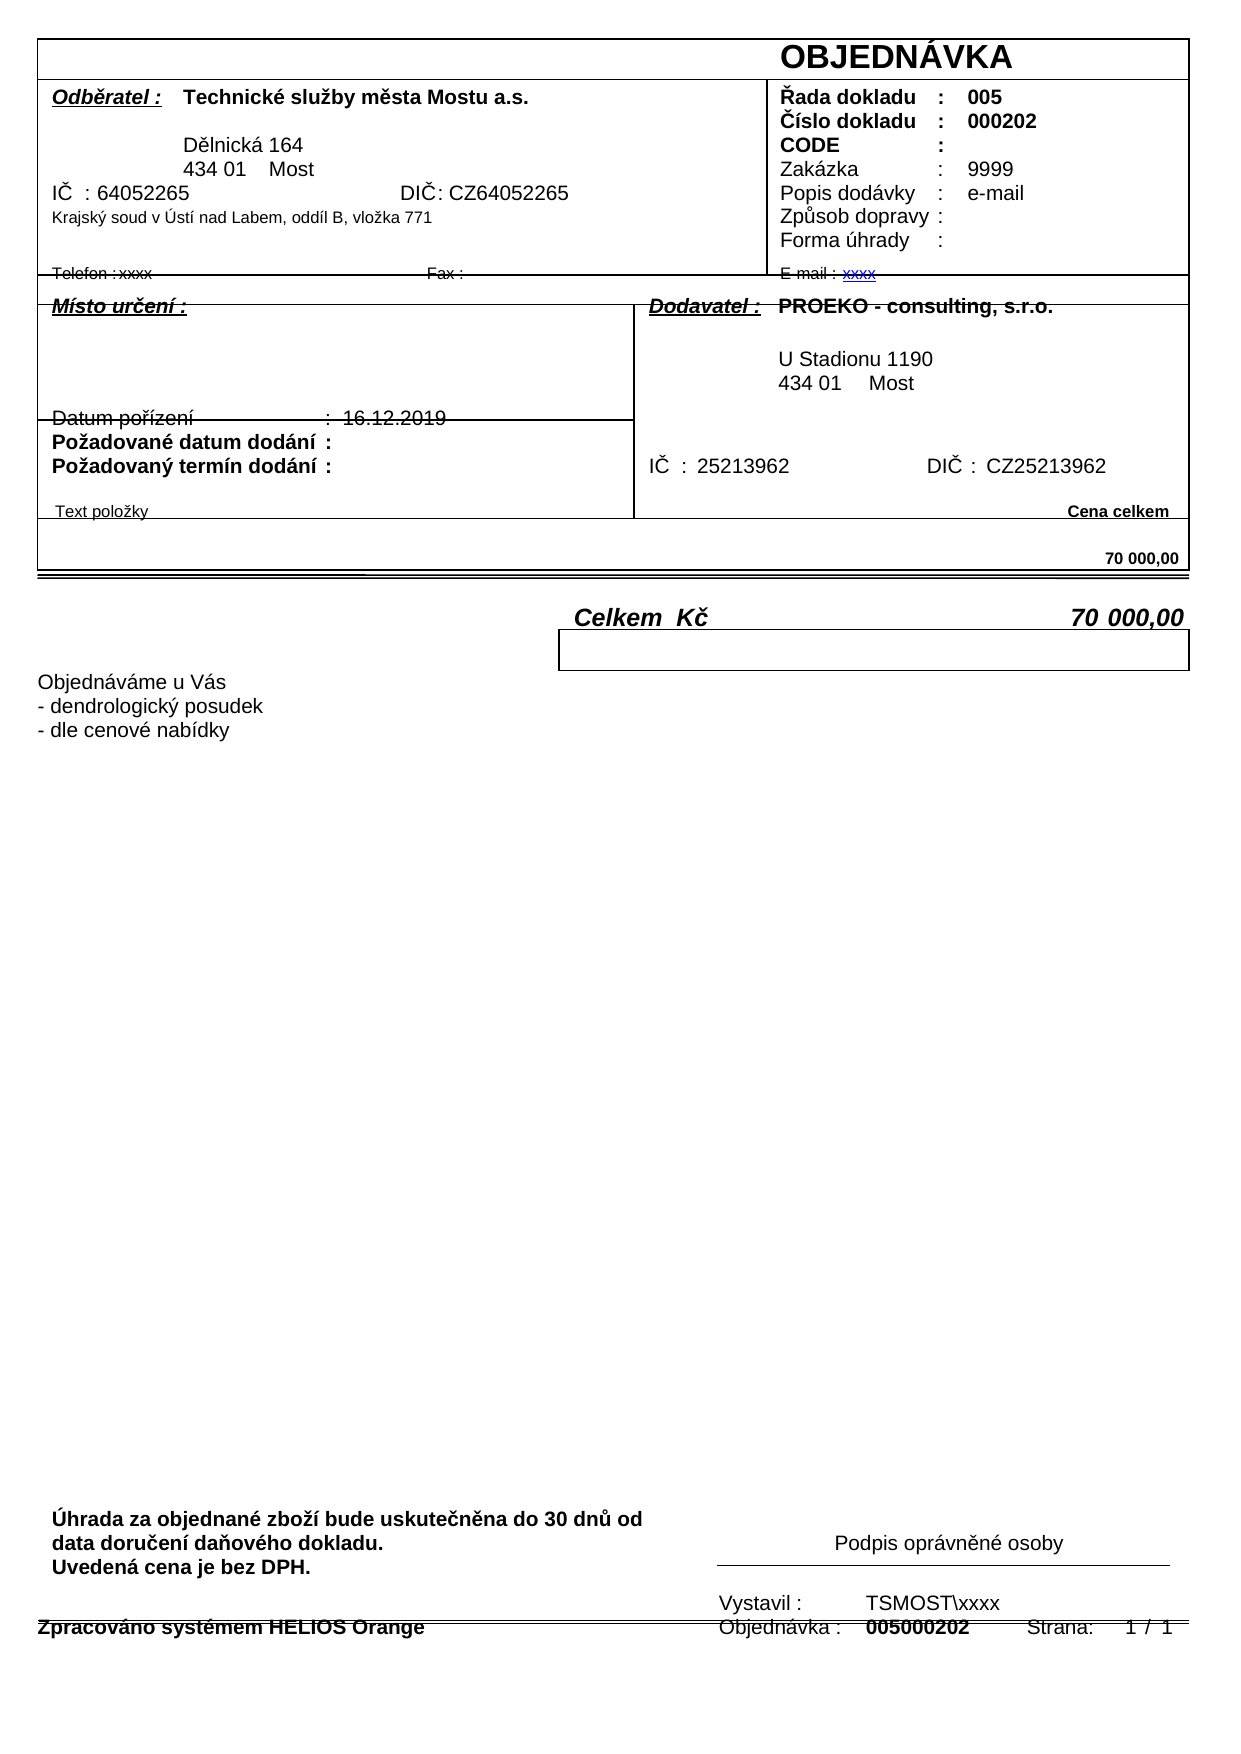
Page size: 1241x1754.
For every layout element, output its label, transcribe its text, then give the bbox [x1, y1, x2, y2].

text Uvedená cena je bez DPH. [37, 1555, 1203, 1579]
text Forma úhrady : [37, 228, 1203, 252]
text Zpracováno systémem HELIOS Orange Objednávka : 005000202 Strana: 1 / 1 [37, 1614, 1203, 1638]
text data doručení daňového dokladu. Podpis oprávněné osoby [37, 1531, 1203, 1555]
text Text položky Cena celkem [37, 502, 1203, 521]
text 434 01 Most [37, 370, 1203, 394]
text OBJEDNÁVKA [37, 37, 1203, 76]
text Místo určení : Dodavatel : PROEKO - consulting, s.r.o. [37, 293, 1203, 317]
text 70 000,00 [37, 549, 1203, 568]
text Celkem Kč 70 000,00 [37, 603, 1203, 632]
text Datum pořízení : 16.12.2019 [37, 406, 1203, 430]
text Dělnická 164 CODE : [37, 132, 1203, 156]
text U Stadionu 1190 [37, 346, 1203, 370]
text Krajský soud v Ústí nad Labem, oddíl B, vložka 771 Způsob dopravy : [37, 204, 1203, 228]
text IČ : 64052265 DIČ : CZ64052265 Popis dodávky : e-mail [37, 180, 1203, 204]
text - dle cenové nabídky [37, 718, 1203, 742]
text Požadované datum dodání : [37, 430, 1203, 454]
text Požadovaný termín dodání : IČ : 25213962 DIČ : CZ25213962 [37, 454, 1203, 478]
text Objednáváme u Vás [37, 670, 1203, 694]
text Telefon : xxxx Fax : E-mail : xxxx [37, 264, 1203, 283]
text - dendrologický posudek [37, 694, 1203, 718]
text Úhrada za objednané zboží bude uskutečněna do 30 dnů od [37, 1507, 1203, 1531]
text Číslo dokladu : 000202 [37, 108, 1203, 132]
text Vystavil : TSMOST\xxxx [37, 1591, 1203, 1614]
text Odběratel : Technické služby města Mostu a.s. Řada dokladu : 005 [37, 84, 1203, 108]
text 434 01 Most Zakázka : 9999 [37, 156, 1203, 180]
